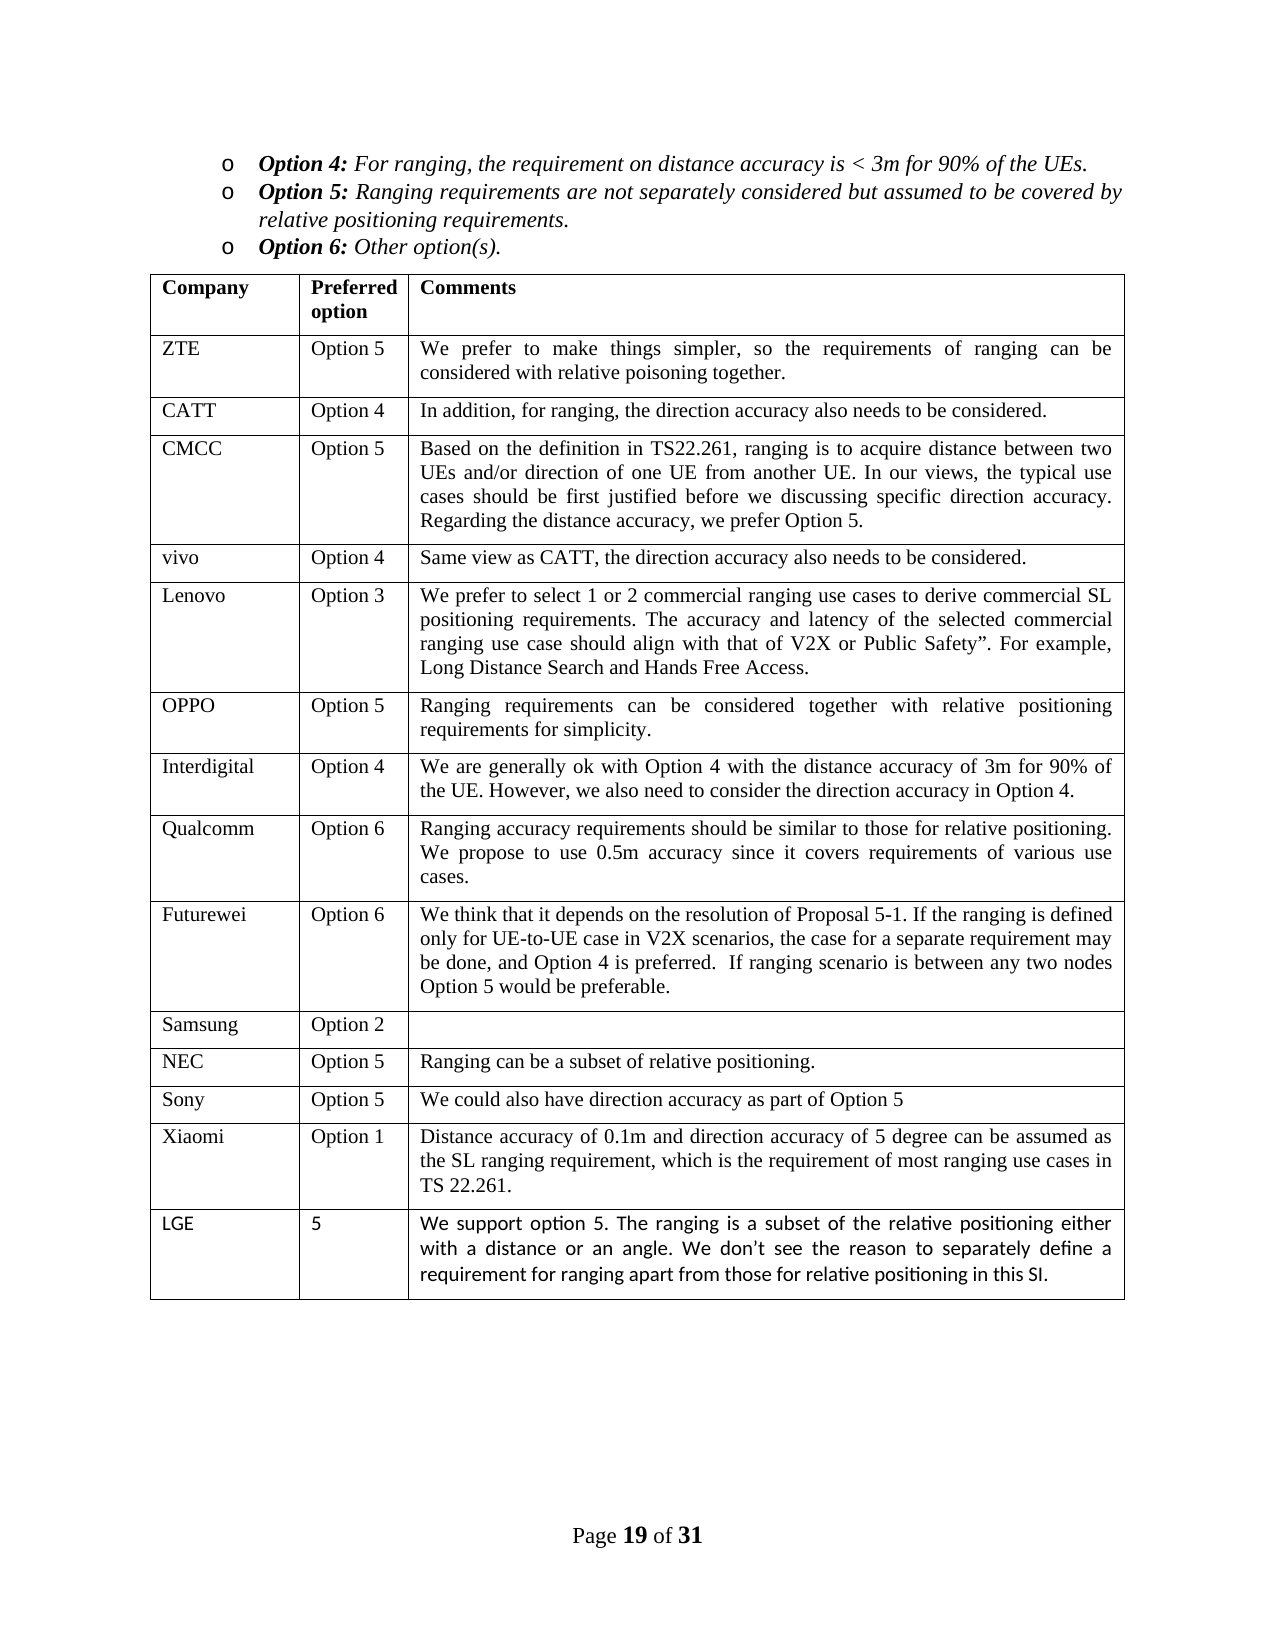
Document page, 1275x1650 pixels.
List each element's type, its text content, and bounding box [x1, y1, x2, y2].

table_cell Option 2 [300, 1012, 408, 1048]
table_cell ZTE [151, 336, 299, 397]
table_cell Option 5 [300, 1087, 408, 1123]
table_header Comments [409, 275, 1124, 335]
table_cell Option 5 [300, 693, 408, 753]
table_cell Sony [151, 1087, 299, 1123]
table_header Preferred option [300, 275, 408, 335]
table_cell Option 4 [300, 398, 408, 434]
table_cell Ranging can be a subset of relative positioning. [409, 1049, 1124, 1086]
table_cell We prefer to select 1 or 2 commercial ranging use cases to derive commercial SL positioning requirements. The accuracy and latency of the selected commercial ranging use case should align with that of V2X or Public Safety”. For example, Long Distance Search and Hands Free Access. [409, 583, 1124, 692]
table_cell Qualcomm [151, 816, 299, 901]
table_cell 5 [300, 1210, 408, 1299]
table_cell Distance accuracy of 0.1m and direction accuracy of 5 degree can be assumed as the SL ranging requirement, which is the requirement of most ranging use cases in TS 22.261. [409, 1124, 1124, 1209]
table_cell Ranging accuracy requirements should be similar to those for relative positioning. We propose to use 0.5m accuracy since it covers requirements of various use cases. [409, 816, 1124, 901]
table_cell NEC [151, 1049, 299, 1086]
table_cell We think that it depends on the resolution of Proposal 5-1. If the ranging is defined only for UE-to-UE case in V2X scenarios, the case for a separate requirement may be done, and Option 4 is preferred. If ranging scenario is between any two nodes Option 5 would be preferable. [409, 902, 1124, 1011]
table_cell [409, 1012, 1124, 1048]
table_cell Option 5 [300, 436, 408, 544]
table_cell LGE [151, 1210, 299, 1299]
table_cell We prefer to make things simpler, so the requirements of ranging can be considered with relative poisoning together. [409, 336, 1124, 397]
table_cell OPPO [151, 693, 299, 753]
table_cell Ranging requirements can be considered together with relative positioning requirements for simplicity. [409, 693, 1124, 753]
table_cell We are generally ok with Option 4 with the distance accuracy of 3m for 90% of the UE. However, we also need to consider the direction accuracy in Option 4. [409, 754, 1124, 815]
table_cell Xiaomi [151, 1124, 299, 1209]
table_cell Futurewei [151, 902, 299, 1011]
table_cell Samsung [151, 1012, 299, 1048]
list Option 5: Ranging requirements are not separately considered but assumed to be covered by relative positioning requirements. [221, 178, 1125, 233]
table_cell Based on the definition in TS22.261, ranging is to acquire distance between two UEs and/or direction of one UE from another UE. In our views, the typical use cases should be first justified before we discussing specific direction accuracy. Regarding the distance accuracy, we prefer Option 5. [409, 436, 1124, 544]
table_cell CMCC [151, 436, 299, 544]
list Option 4: For ranging, the requirement on distance accuracy is < 3m for 90% of the UEs. [221, 150, 1125, 178]
table_cell We could also have direction accuracy as part of Option 5 [409, 1087, 1124, 1123]
table_cell Option 5 [300, 1049, 408, 1086]
table_header Company [151, 275, 299, 335]
table_cell We support option 5. The ranging is a subset of the relative positioning either with a distance or an angle. We don’t see the reason to separately define a requirement for ranging apart from those for relative positioning in this SI. [409, 1210, 1124, 1299]
table_cell Lenovo [151, 583, 299, 692]
list Option 6: Other option(s). [221, 233, 1125, 261]
table_cell Option 1 [300, 1124, 408, 1209]
table_cell CATT [151, 398, 299, 434]
table_cell vivo [151, 545, 299, 582]
table_cell Option 6 [300, 902, 408, 1011]
table_cell Option 4 [300, 754, 408, 815]
table_cell Option 4 [300, 545, 408, 582]
table_cell Option 3 [300, 583, 408, 692]
table_cell Same view as CATT, the direction accuracy also needs to be considered. [409, 545, 1124, 582]
table_cell Interdigital [151, 754, 299, 815]
table_cell Option 6 [300, 816, 408, 901]
table_cell Option 5 [300, 336, 408, 397]
table_cell In addition, for ranging, the direction accuracy also needs to be considered. [409, 398, 1124, 434]
